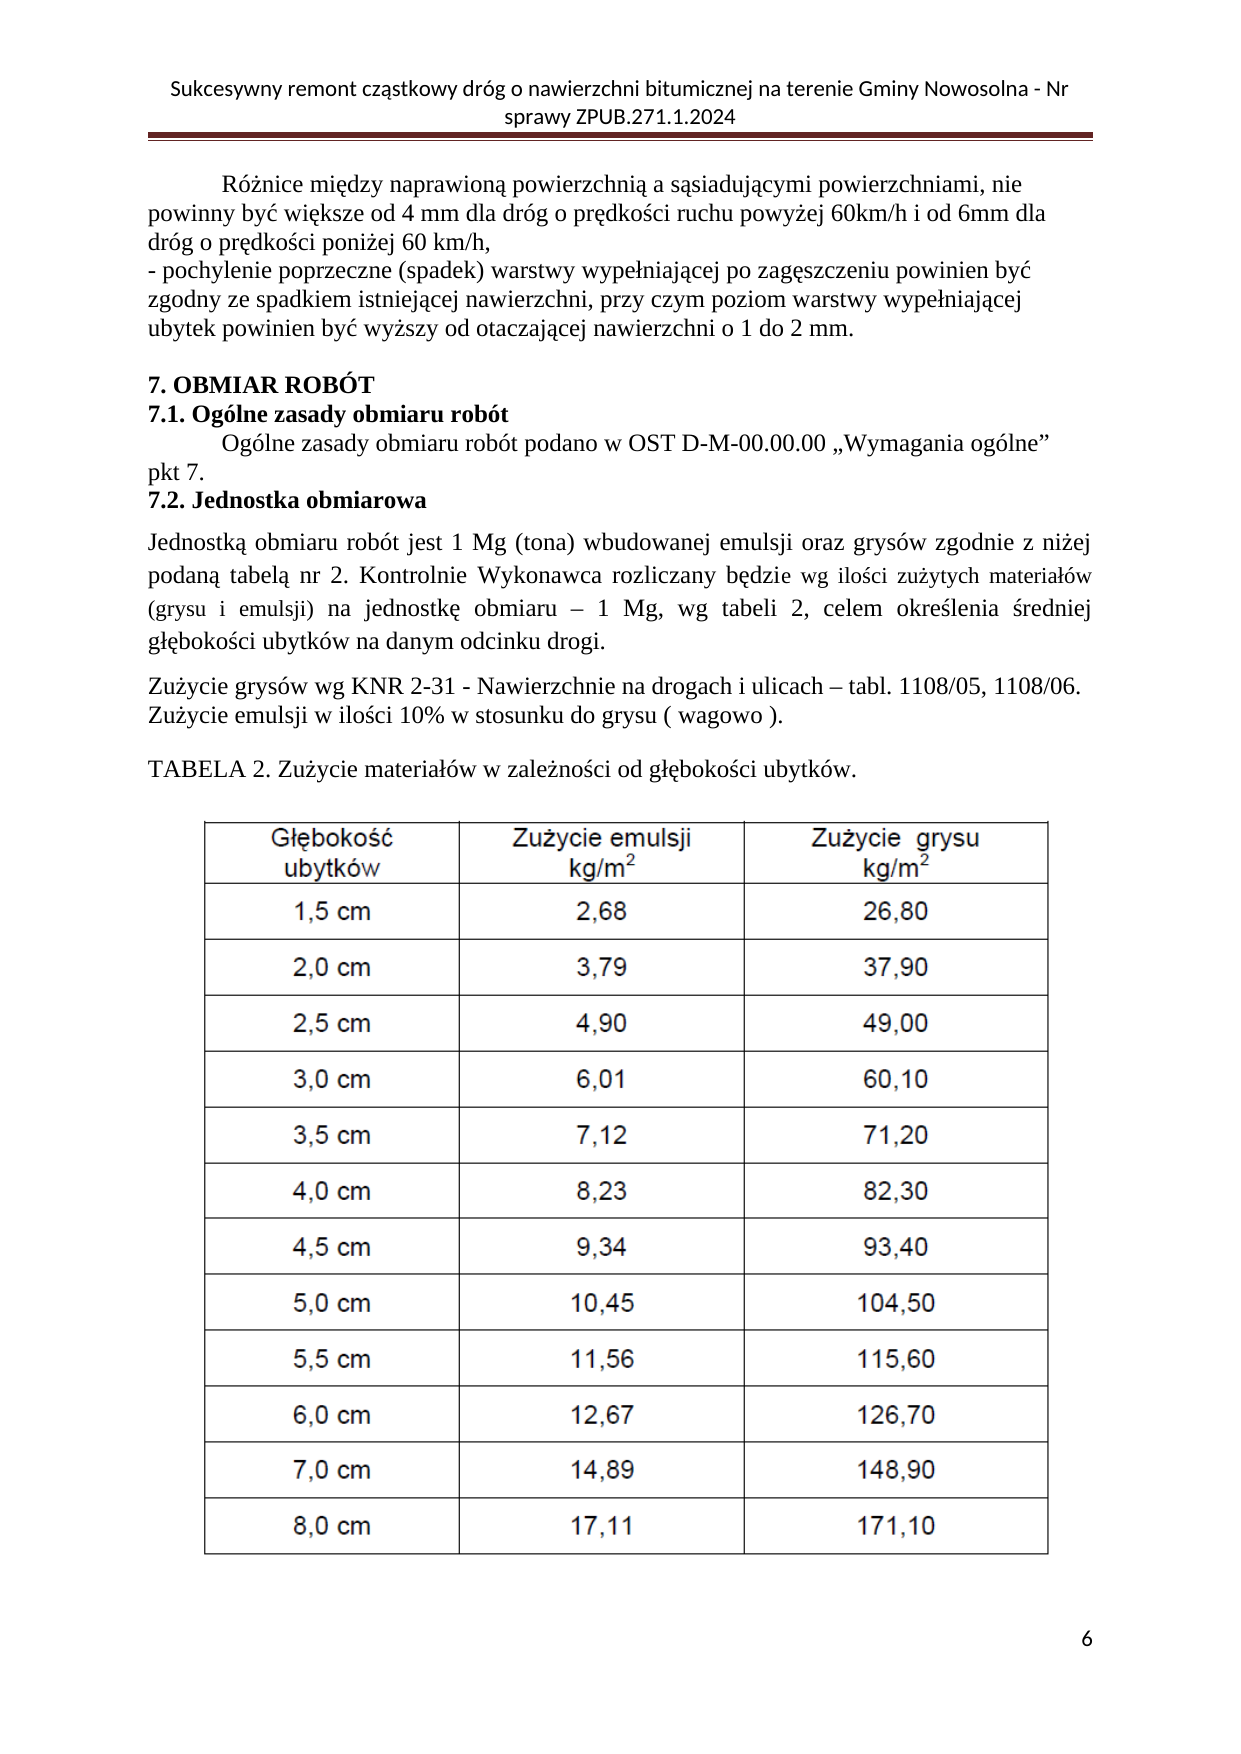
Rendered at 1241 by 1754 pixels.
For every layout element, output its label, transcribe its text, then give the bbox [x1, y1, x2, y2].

text Zużycie emulsji w ilości 10% w stosunku do grysu ( wagowo ). [148, 700, 1093, 729]
text Jednostką obmiaru robót jest 1 Mg (tona) wbudowanej emulsji oraz grysów zgodnie z niżej podaną tabelą nr 2. Kontrolnie Wykonawca rozliczany będzie wg ilości zużytych materiałów (grysu i emulsji) na jednostkę obmiaru – 1 Mg, wg tabeli 2, celem określenia średniej głębokości ubytków na danym odcinku drogi. [148, 527, 1093, 654]
text 7.2. Jednostka obmiarowa [148, 486, 1093, 514]
text 7. OBMIAR ROBÓT [148, 371, 1093, 399]
text - pochylenie poprzeczne (spadek) warstwy wypełniającej po zagęszczeniu powinien być zgodny ze spadkiem istniejącej nawierzchni, przy czym poziom warstwy wypełniającej ubytek powinien być wyższy od otaczającej nawierzchni o 1 do 2 mm. [148, 256, 1093, 342]
text Różnice między naprawioną powierzchnią a sąsiadującymi powierzchniami, nie powinny być większe od 4 mm dla dróg o prędkości ruchu powyżej 60km/h i od 6mm dla dróg o prędkości poniżej 60 km/h, [148, 169, 1093, 256]
text Ogólne zasady obmiaru robót podano w OST D-M-00.00.00 „Wymagania ogólne” pkt 7. [148, 428, 1093, 486]
text Zużycie grysów wg KNR 2-31 - Nawierzchnie na drogach i ulicach – tabl. 1108/05, 1108/06. [148, 671, 1093, 700]
text 7.1. Ogólne zasady obmiaru robót [148, 399, 1093, 428]
text TABELA 2. Zużycie materiałów w zależności od głębokości ubytków. [148, 754, 1093, 783]
